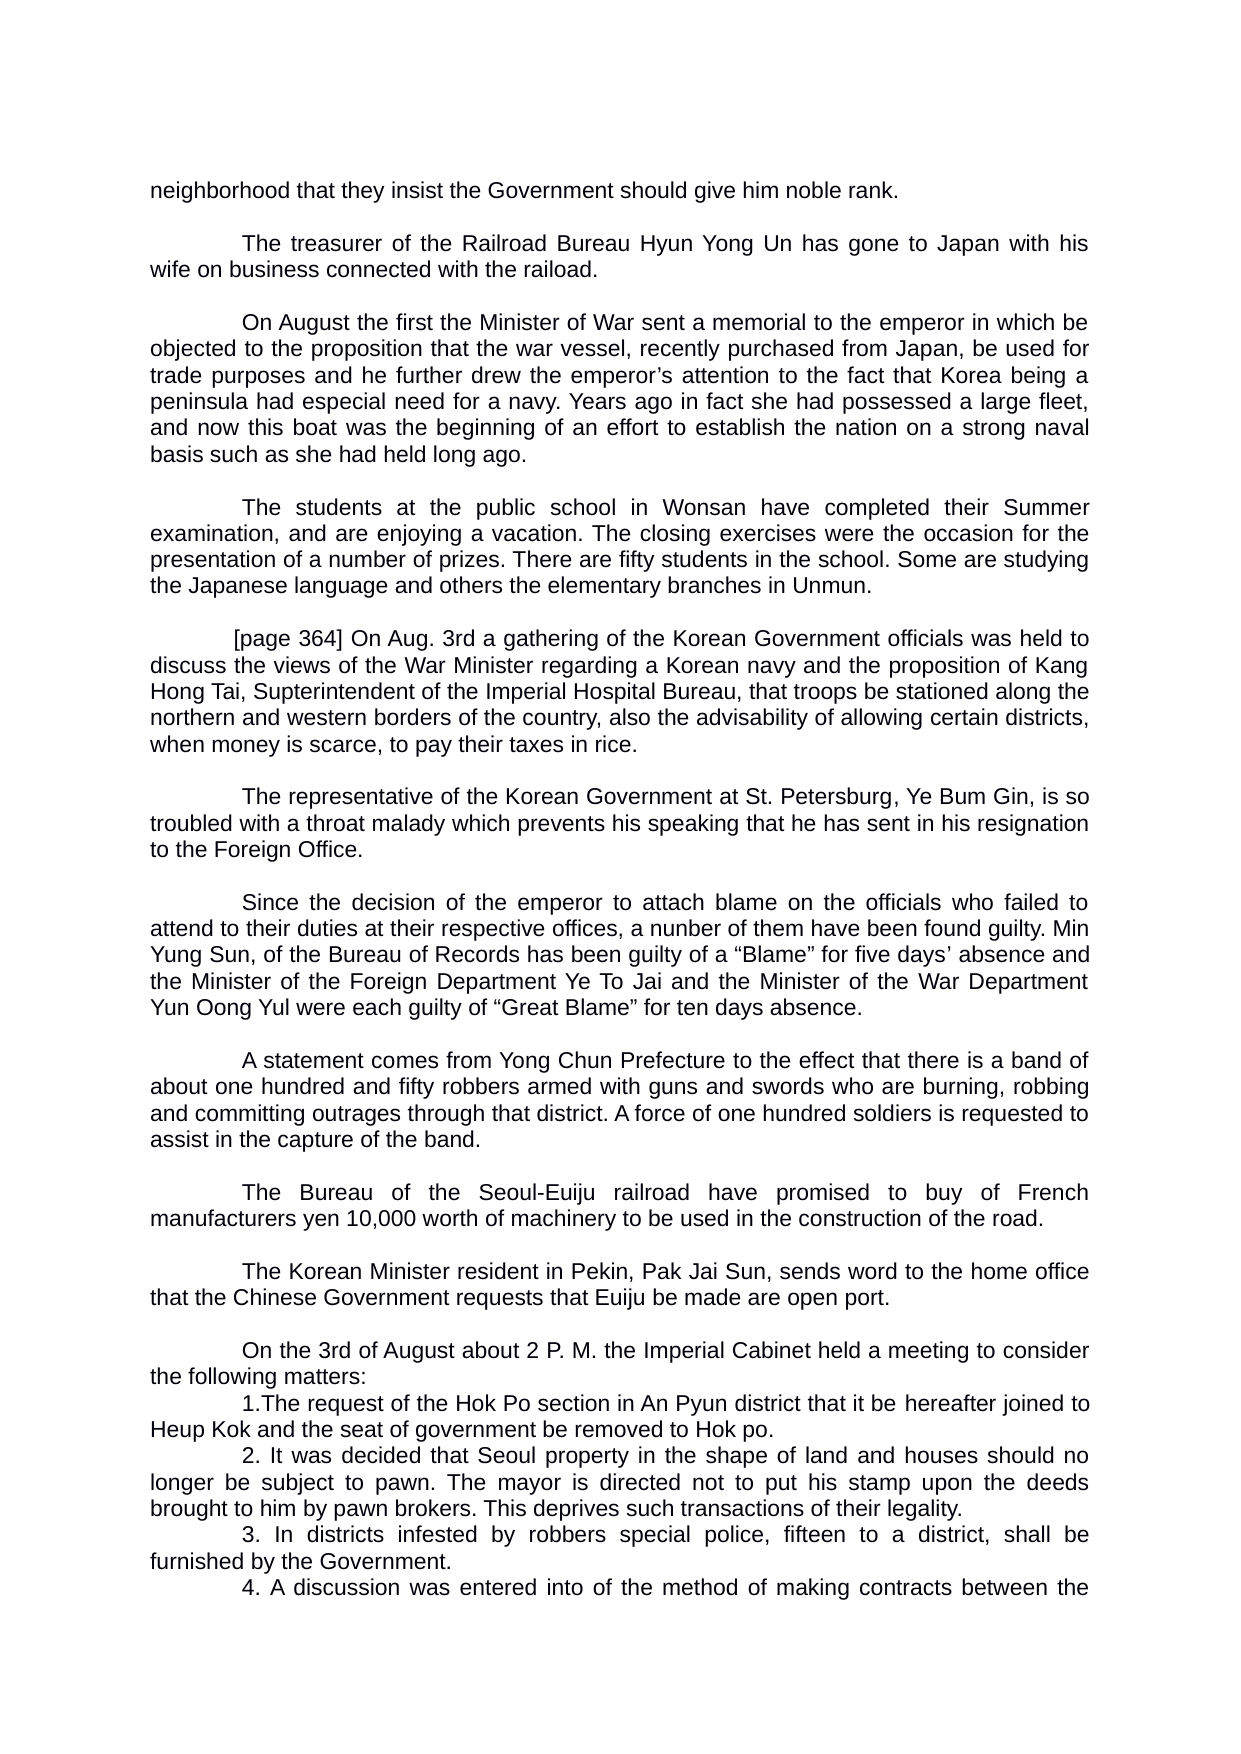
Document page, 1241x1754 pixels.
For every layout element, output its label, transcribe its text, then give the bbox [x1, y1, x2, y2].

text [150, 1574, 1090, 1600]
text The Bureau of the Seoul-Euiju railroad have promised to buy of French manufacturers yen 10,000 worth of machinery to be used in the construction of the road. [150, 1179, 1090, 1231]
text The treasurer of the Railroad Bureau Hyun Yong Un has gone to Japan with his wife on business connected with the raiload. [150, 230, 1090, 283]
text 3. In districts infested by robbers special police, fifteen to a district, shall be furnished by the Government. [150, 1521, 1090, 1574]
text On the 3rd of August about 2 P. M. the Imperial Cabinet held a meeting to consider the following matters: [150, 1337, 1090, 1389]
text 1.The request of the Hok Po section in An Pyun district that it be hereafter joined to Heup Kok and the seat of government be removed to Hok po. [150, 1389, 1090, 1442]
text The Korean Minister resident in Pekin, Pak Jai Sun, sends word to the home office that the Chinese Government requests that Euiju be made are open port. [150, 1258, 1090, 1310]
text 2. It was decided that Seoul property in the shape of land and houses should no longer be subject to pawn. The mayor is directed not to put his stamp upon the deeds brought to him by pawn brokers. This deprives such transactions of their legality. [150, 1442, 1090, 1521]
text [150, 177, 1090, 203]
text Since the decision of the emperor to attach blame on the officials who failed to attend to their duties at their respective offices, a nunber of them have been found guilty. Min Yung Sun, of the Bureau of Records has been guilty of a “Blame” for five days’ absence and the Minister of the Foreign Department Ye To Jai and the Minister of the War Department Yun Oong Yul were each guilty of “Great Blame” for ten days absence. [150, 889, 1090, 1021]
text The representative of the Korean Government at St. Petersburg, Ye Bum Gin, is so troubled with a throat malady which prevents his speaking that he has sent in his resignation to the Foreign Office. [150, 783, 1090, 862]
text The students at the public school in Wonsan have completed their Summer examination, and are enjoying a vacation. The closing exercises were the occasion for the presentation of a number of prizes. There are fifty students in the school. Some are studying the Japanese language and others the elementary branches in Unmun. [150, 493, 1090, 599]
text [page 364] On Aug. 3rd a gathering of the Korean Government officials was held to discuss the views of the War Minister regarding a Korean navy and the proposition of Kang Hong Tai, Supterintendent of the Imperial Hospital Bureau, that troops be stationed along the northern and western borders of the country, also the advisability of allowing certain districts, when money is scarce, to pay their taxes in rice. [150, 625, 1090, 757]
text A statement comes from Yong Chun Prefecture to the effect that there is a band of about one hundred and fifty robbers armed with guns and swords who are burning, robbing and committing outrages through that district. A force of one hundred soldiers is requested to assist in the capture of the band. [150, 1047, 1090, 1152]
text On August the first the Minister of War sent a memorial to the emperor in which be objected to the proposition that the war vessel, recently purchased from Japan, be used for trade purposes and he further drew the emperor’s attention to the fact that Korea being a peninsula had especial need for a navy. Years ago in fact she had possessed a large fleet, and now this boat was the beginning of an effort to establish the nation on a strong naval basis such as she had held long ago. [150, 309, 1090, 467]
